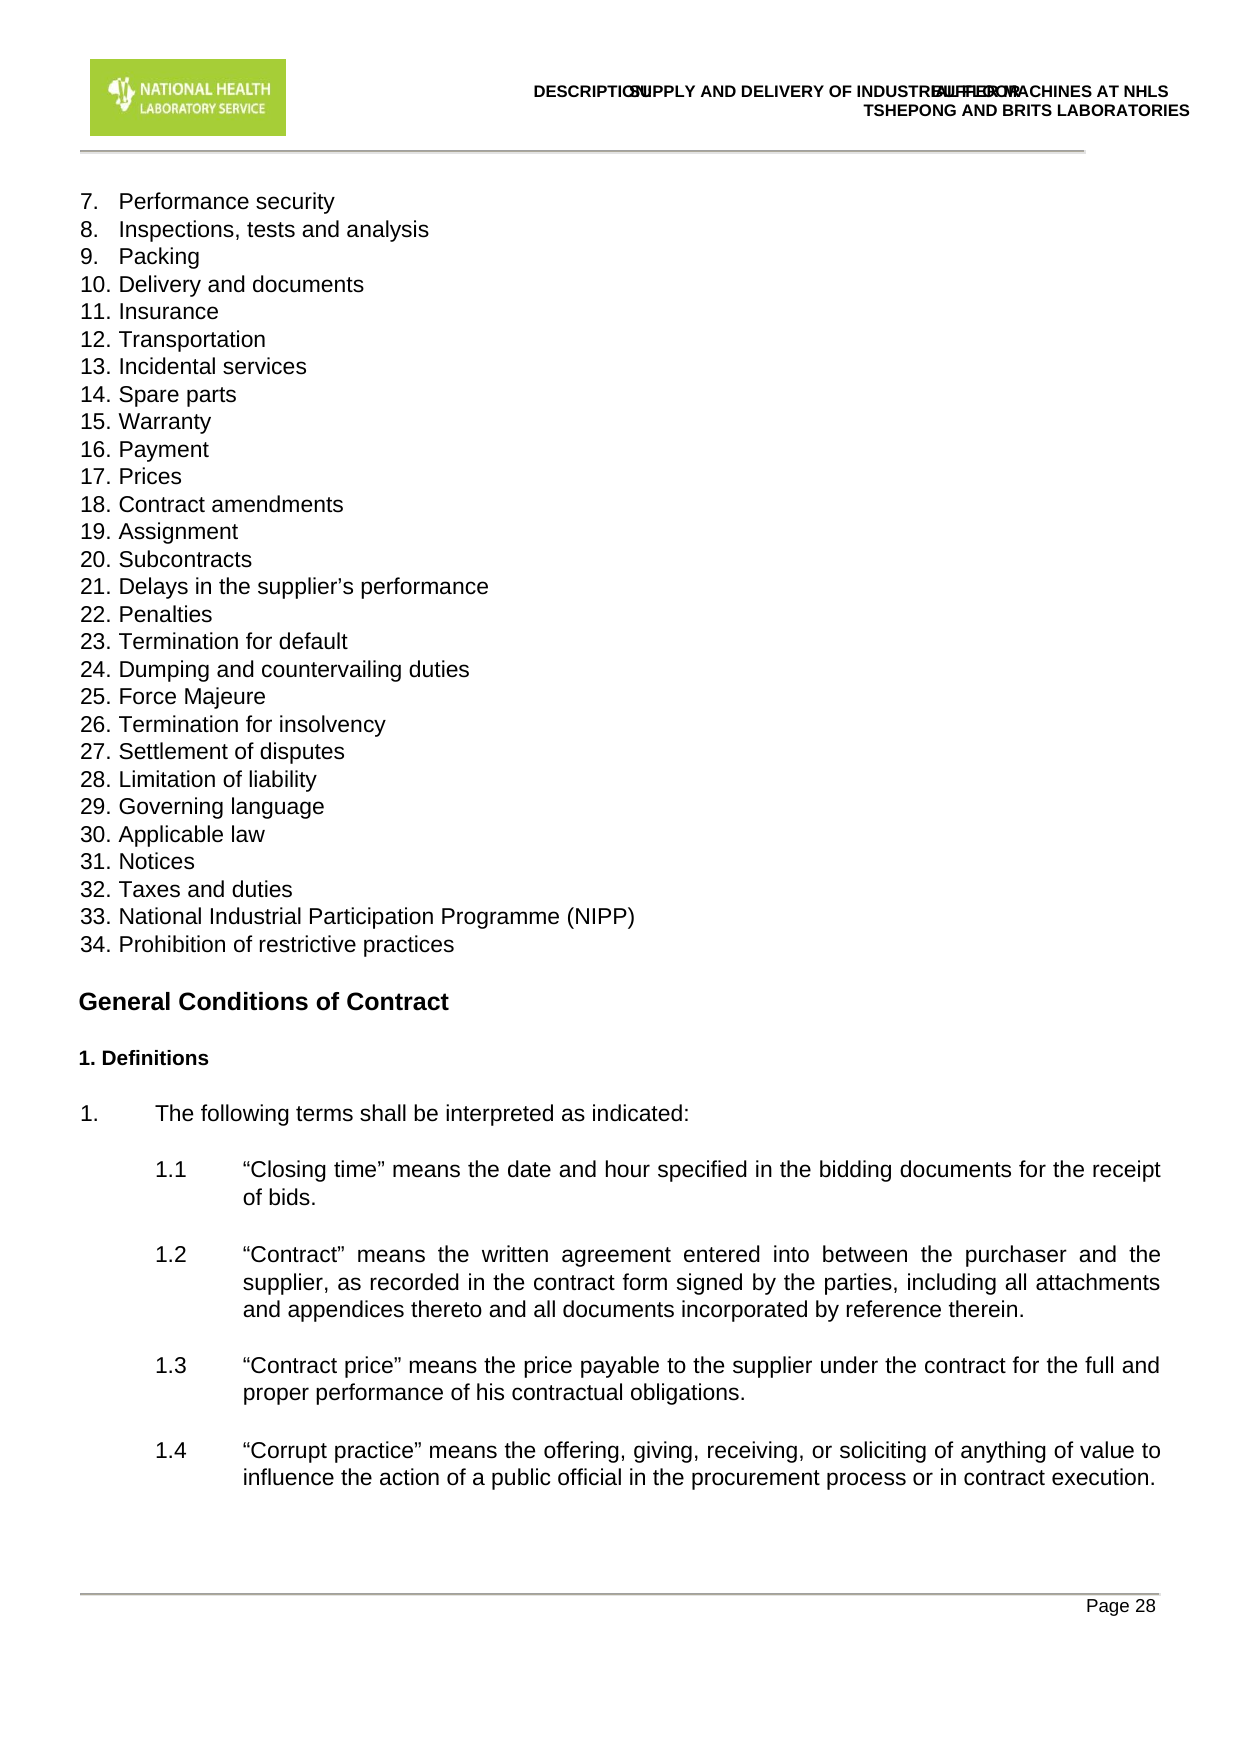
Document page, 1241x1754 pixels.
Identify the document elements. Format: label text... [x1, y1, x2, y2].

list Subcontracts [80, 546, 1162, 572]
list Prohibition of restrictive practices [80, 931, 1162, 957]
list Contract amendments [80, 491, 1162, 517]
list Insurance [80, 298, 1162, 324]
list Limitation of liability [80, 766, 1162, 792]
list Dumping and countervailing duties [80, 656, 1162, 682]
list The following terms shall be interpreted as indicated: [80, 1100, 1183, 1127]
text 1. Definitions [78, 1046, 1183, 1069]
list Settlement of disputes [80, 738, 1162, 764]
list “Closing time” means the date and hour specified in the bidding documents for the receipt of bids. [155, 1156, 1162, 1210]
list Termination for insolvency [80, 711, 1162, 737]
list Applicable law [80, 821, 1162, 847]
picture [90, 59, 286, 136]
list Delays in the supplier’s performance [80, 573, 1162, 599]
list Inspections, tests and analysis [80, 216, 1162, 242]
list Notices [80, 848, 1162, 874]
list Assignment [80, 518, 1162, 544]
list Payment [80, 436, 1162, 462]
list Incidental services [80, 353, 1162, 379]
list Packing [80, 243, 1162, 269]
list “Contract” means the written agreement entered into between the purchaser and the supplier, as recorded in the contract form signed by the parties, including all attachments and appendices thereto and all documents incorporated by reference therein. [155, 1241, 1162, 1322]
list “Corrupt practice” means the offering, giving, receiving, or soliciting of anything of value to influence the action of a public official in the procurement process or in contract execution. [155, 1437, 1162, 1490]
list “Contract price” means the price payable to the supplier under the contract for the full and proper performance of his contractual obligations. [155, 1352, 1162, 1405]
list National Industrial Participation Programme (NIPP) [80, 903, 1162, 929]
subtitle General Conditions of Contract [78, 987, 1163, 1015]
list Transportation [80, 326, 1162, 352]
list Termination for default [80, 628, 1162, 654]
list Taxes and duties [80, 876, 1162, 902]
list Performance security [80, 188, 1162, 214]
list Penalties [80, 601, 1162, 627]
list Delivery and documents [80, 271, 1162, 297]
list Prices [80, 463, 1162, 489]
list Spare parts [80, 381, 1162, 407]
list Governing language [80, 793, 1162, 819]
list Warranty [80, 408, 1162, 434]
list Force Majeure [80, 683, 1162, 709]
